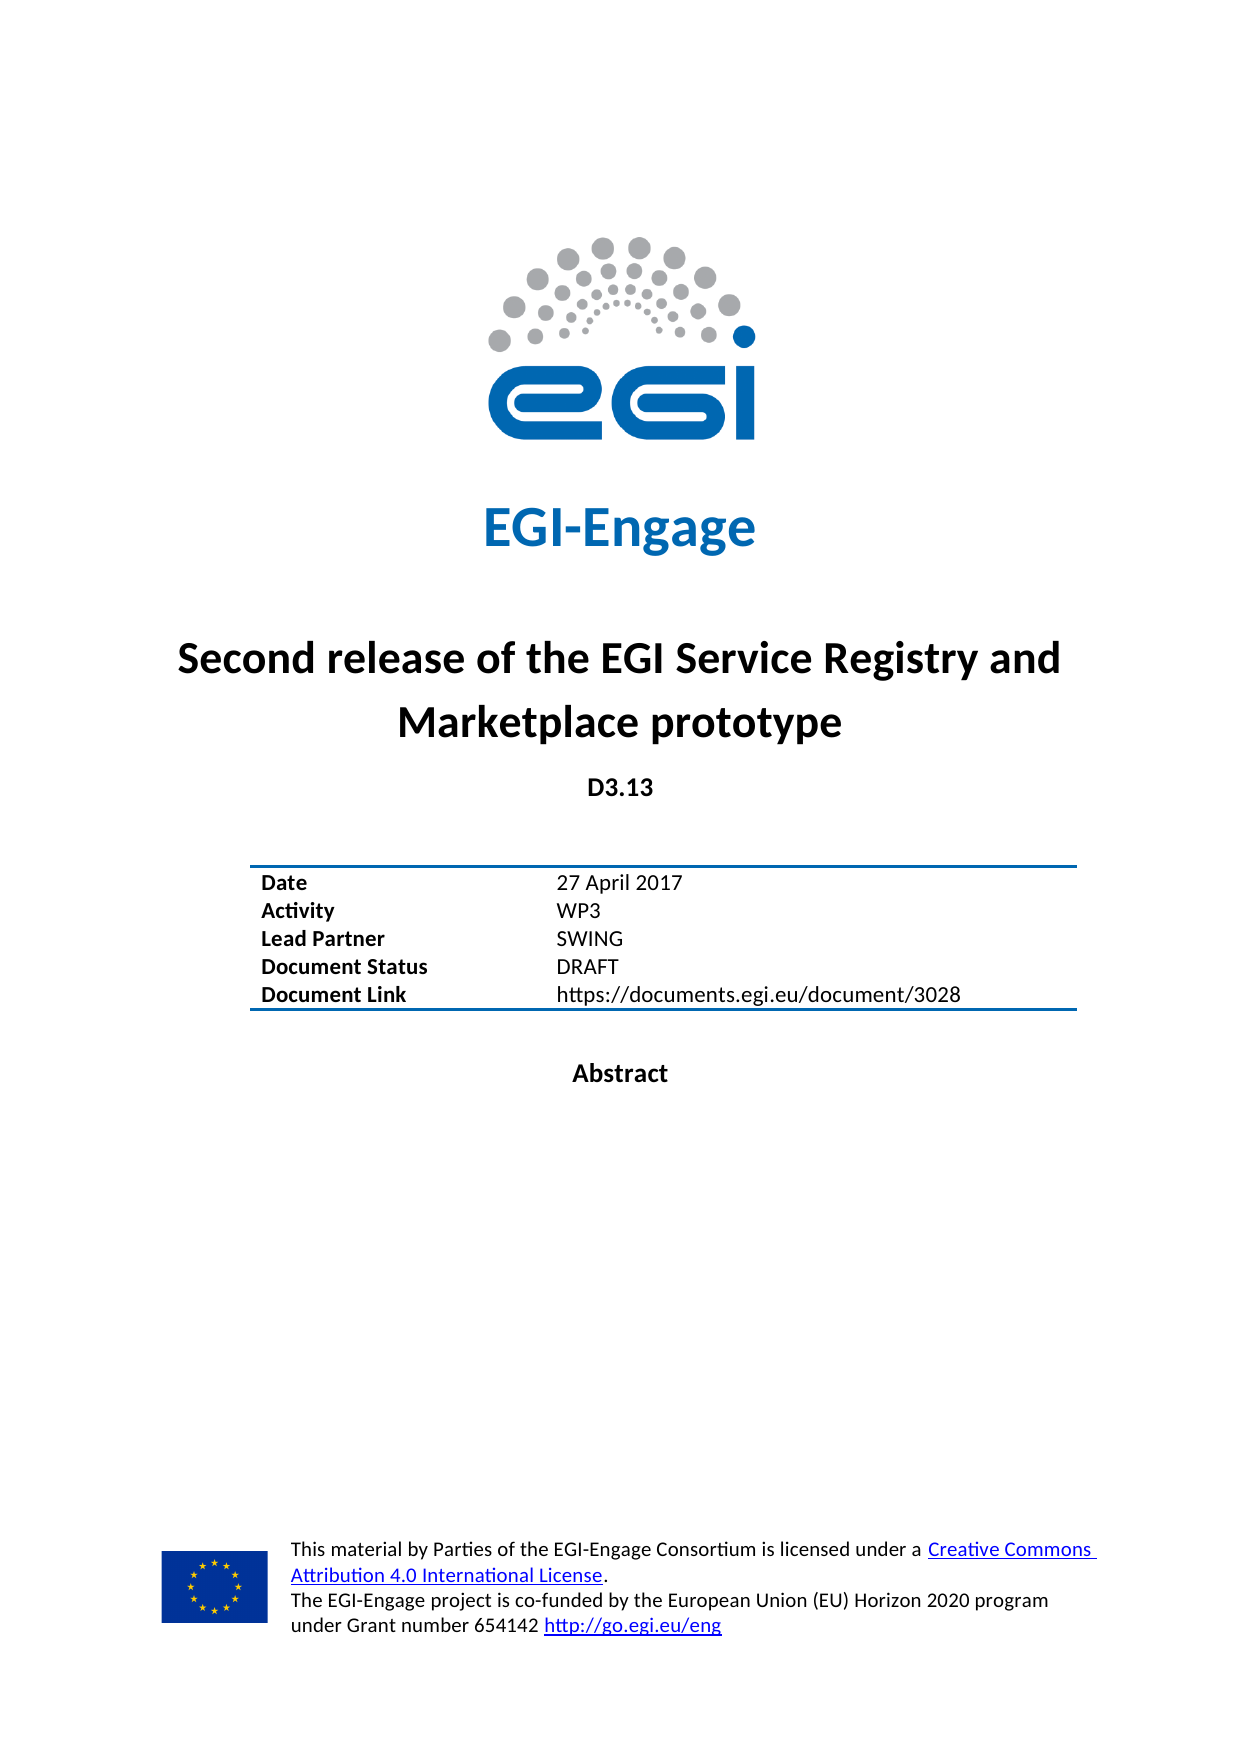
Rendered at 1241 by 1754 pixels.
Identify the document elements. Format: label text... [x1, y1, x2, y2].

table_cell Document Link [250, 980, 545, 1008]
title Second release of the EGI Service Registry and Marketplace prototype [150, 629, 1090, 749]
table_cell SWING [545, 924, 1077, 952]
picture [161, 1551, 268, 1623]
table_cell DRAFT [545, 952, 1077, 980]
table_header Date [250, 868, 545, 896]
table_cell Document Status [250, 952, 545, 980]
table_header 27 April 2017 [545, 868, 1077, 896]
table_cell Activity [250, 896, 545, 924]
table_cell Lead Partner [250, 924, 545, 952]
subtitle Abstract [150, 1056, 1090, 1089]
subtitle D3.13 [150, 770, 1090, 803]
table_cell WP3 [545, 896, 1077, 924]
text EGI-Engage [150, 489, 1090, 561]
table_cell https://documents.egi.eu/document/3028 [545, 980, 1077, 1008]
picture [452, 206, 788, 473]
